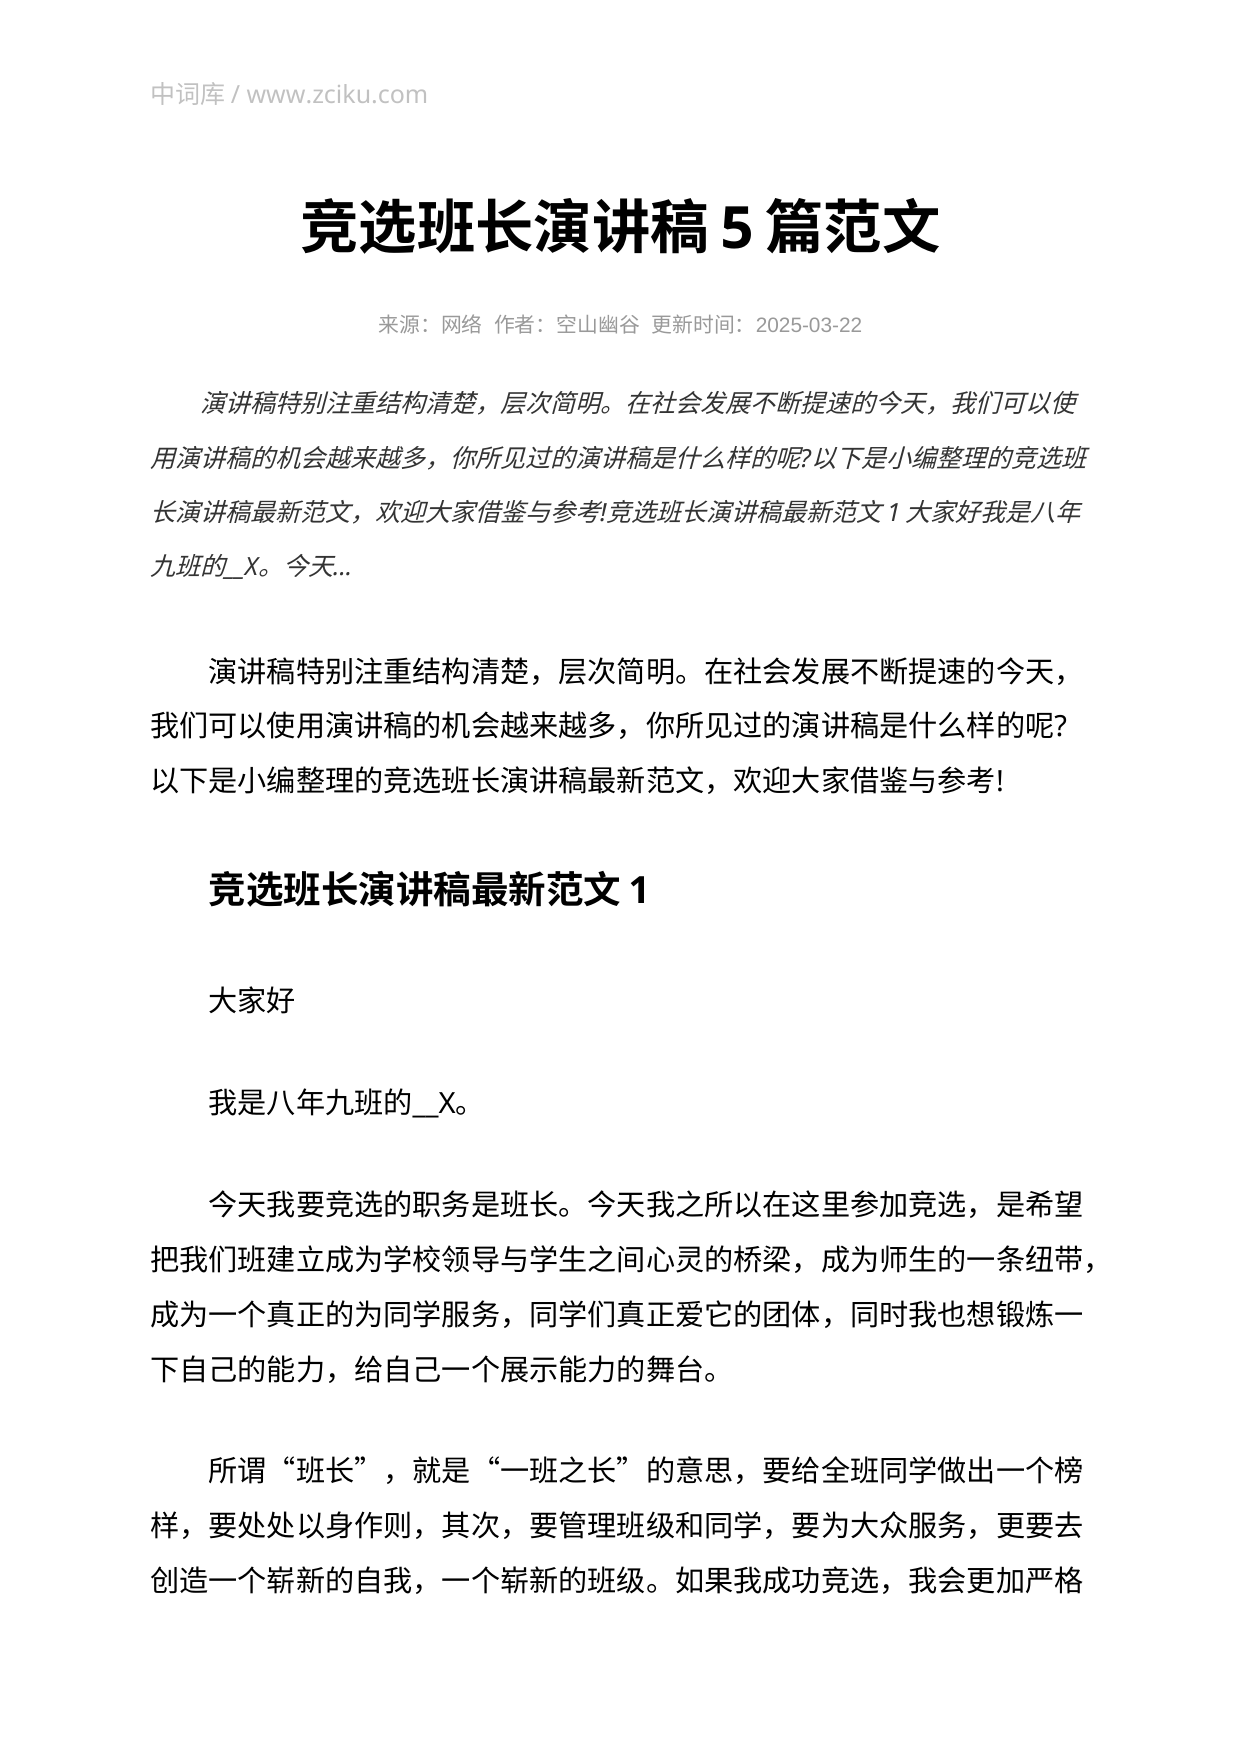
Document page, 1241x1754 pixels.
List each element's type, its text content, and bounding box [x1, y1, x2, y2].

text 我是八年九班的__X。 [150, 1079, 1090, 1122]
subtitle 竞选班长演讲稿5篇范文 [150, 181, 1090, 266]
text 演讲稿特别注重结构清楚，层次简明。在社会发展不断提速的今天，我们可以使用演讲稿的机会越来越多，你所见过的演讲稿是什么样的呢?以下是小编整理的竞选班长演讲稿最新范文，欢迎大家借鉴与参考!竞选班长演讲稿最新范文1大家好我是八年九班的__X。今天... [150, 384, 1090, 583]
text 今天我要竞选的职务是班长。今天我之所以在这里参加竞选，是希望把我们班建立成为学校领导与学生之间心灵的桥梁，成为师生的一条纽带，成为一个真正的为同学服务，同学们真正爱它的团体，同时我也想锻炼一下自己的能力，给自己一个展示能力的舞台。 [150, 1181, 1090, 1388]
text 演讲稿特别注重结构清楚，层次简明。在社会发展不断提速的今天，我们可以使用演讲稿的机会越来越多，你所见过的演讲稿是什么样的呢?以下是小编整理的竞选班长演讲稿最新范文，欢迎大家借鉴与参考! [150, 648, 1090, 800]
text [150, 1448, 1090, 1600]
text 竞选班长演讲稿最新范文1 [150, 860, 1090, 914]
text 大家好 [150, 978, 1090, 1020]
text 来源：网络 作者：空山幽谷 更新时间：2025-03-22 [150, 313, 1090, 337]
